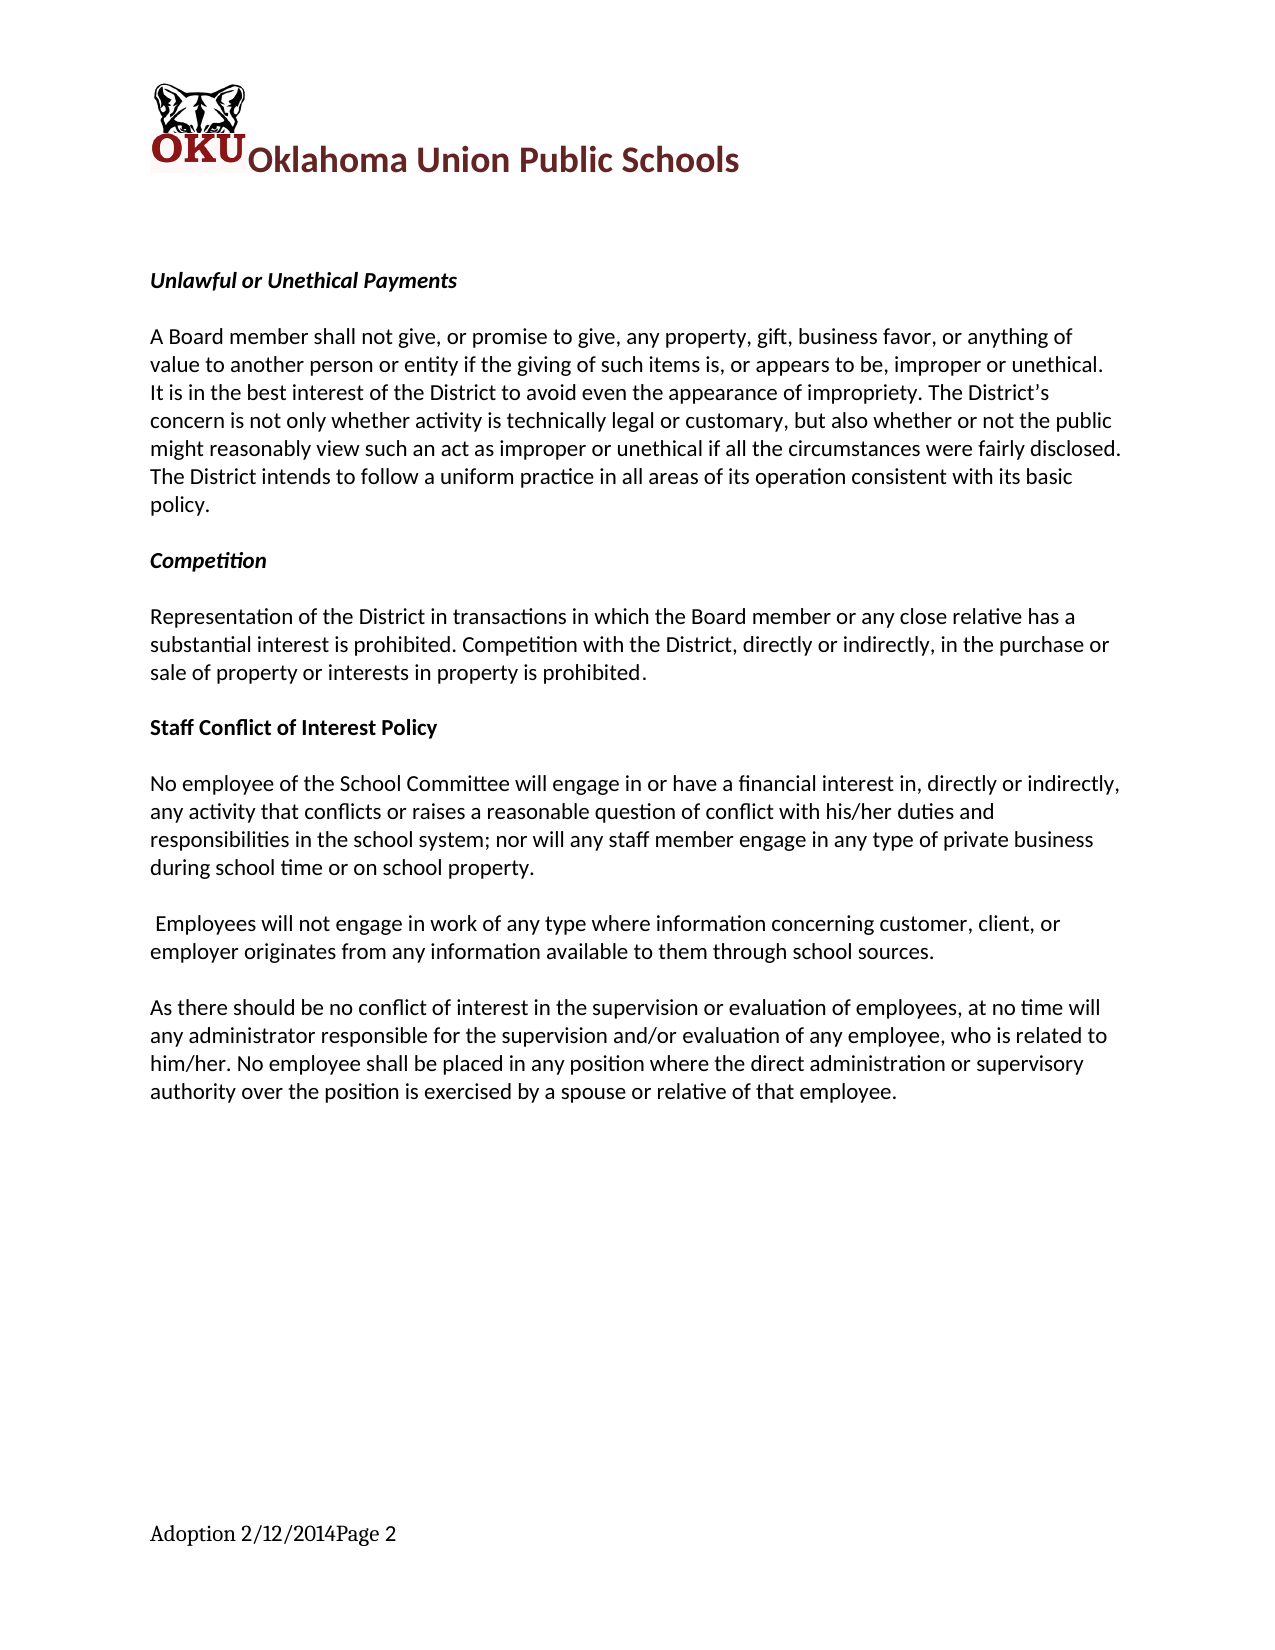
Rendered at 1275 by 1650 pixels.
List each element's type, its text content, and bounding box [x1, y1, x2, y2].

text Competition [150, 546, 1125, 574]
picture [150, 75, 248, 173]
text No employee of the School Committee will engage in or have a financial interest in, directly or indirectly, any activity that conflicts or raises a reasonable question of conflict with his/her duties and responsibilities in the school system; nor will any staff member engage in any type of private business during school time or on school property. [150, 769, 1125, 881]
text Staff Conflict of Interest Policy [150, 713, 1125, 741]
text Representation of the District in transactions in which the Board member or any close relative has a substantial interest is prohibited. Competition with the District, directly or indirectly, in the purchase or sale of property or interests in property is prohibited. [150, 602, 1125, 686]
text As there should be no conflict of interest in the supervision or evaluation of employees, at no time will any administrator responsible for the supervision and/or evaluation of any employee, who is related to him/her. No employee shall be placed in any position where the direct administration or supervisory authority over the position is exercised by a spouse or relative of that employee. [150, 993, 1125, 1105]
text Unlawful or Unethical Payments [150, 266, 1125, 294]
text It is in the best interest of the District to avoid even the appearance of impropriety. The District’s concern is not only whether activity is technically legal or customary, but also whether or not the public might reasonably view such an act as improper or unethical if all the circumstances were fairly disclosed. The District intends to follow a uniform practice in all areas of its operation consistent with its basic policy. [150, 378, 1125, 518]
text A Board member shall not give, or promise to give, any property, gift, business favor, or anything of value to another person or entity if the giving of such items is, or appears to be, improper or unethical. [150, 322, 1125, 378]
text Employees will not engage in work of any type where information concerning customer, client, or employer originates from any information available to them through school sources. [150, 909, 1125, 965]
